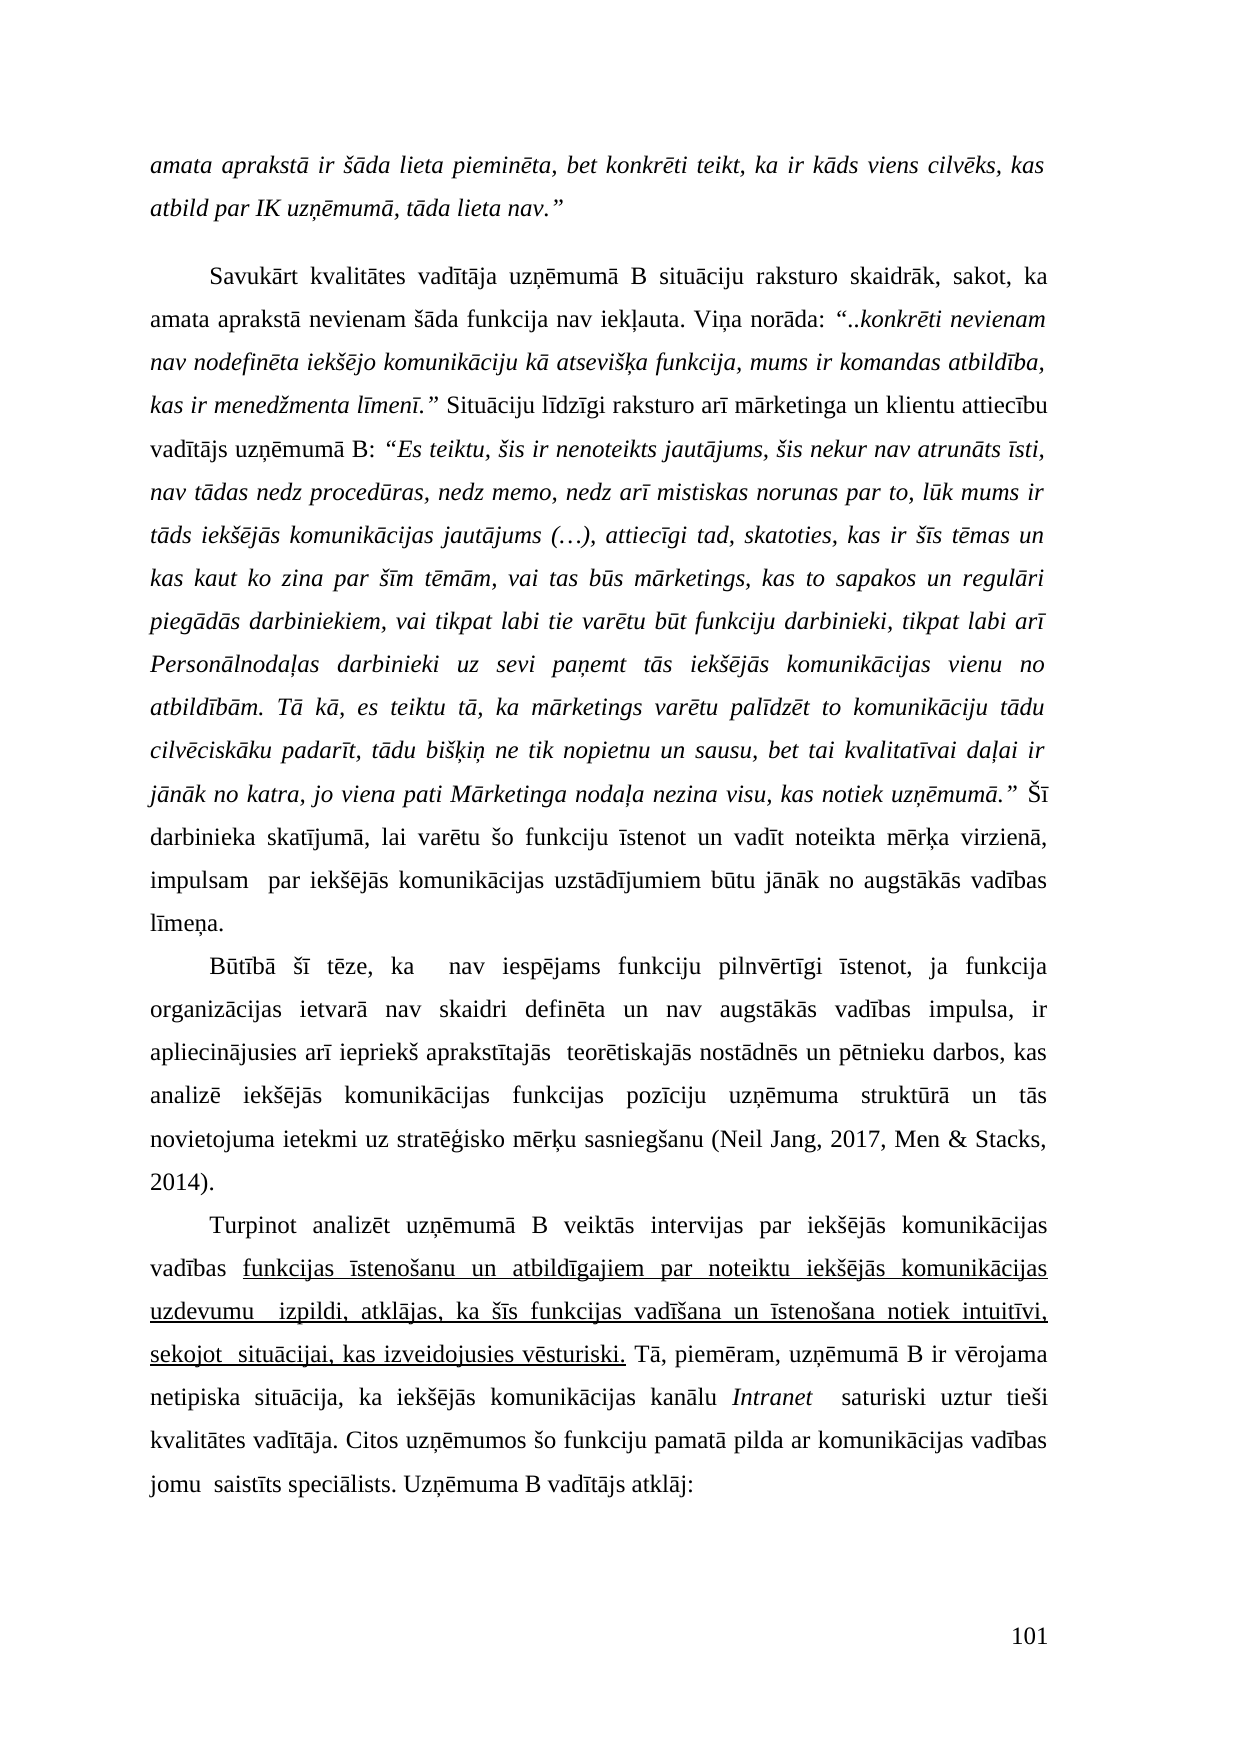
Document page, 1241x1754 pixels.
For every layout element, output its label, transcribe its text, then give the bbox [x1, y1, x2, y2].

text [150, 150, 1048, 222]
text Savukārt kvalitātes vadītāja uzņēmumā B situāciju raksturo skaidrāk, sakot, ka amata aprakstā nevienam šāda funkcija nav iekļauta. Viņa norāda: “..konkrēti nevienam nav nodefinēta iekšējo komunikāciju kā atsevišķa funkcija, mums ir komandas atbildība, kas ir menedžmenta līmenī.” Situāciju līdzīgi raksturo arī mārketinga un klientu attiecību vadītājs uzņēmumā B: “Es teiktu, šis ir nenoteikts jautājums, šis nekur nav atrunāts īsti, nav tādas nedz procedūras, nedz memo, nedz arī mistiskas norunas par to, lūk mums ir tāds iekšējās komunikācijas jautājums (…), attiecīgi tad, skatoties, kas ir šīs tēmas un kas kaut ko zina par šīm tēmām, vai tas būs mārketings, kas to sapakos un regulāri piegādās darbiniekiem, vai tikpat labi tie varētu būt funkciju darbinieki, tikpat labi arī Personālnodaļas darbinieki uz sevi paņemt tās iekšējās komunikācijas vienu no atbildībām. Tā kā, es teiktu tā, ka mārketings varētu palīdzēt to komunikāciju tādu cilvēciskāku padarīt, tādu bišķiņ ne tik nopietnu un sausu, bet tai kvalitatīvai daļai ir jānāk no katra, jo viena pati Mārketinga nodaļa nezina visu, kas notiek uzņēmumā.” Šī darbinieka skatījumā, lai varētu šo funkciju īstenot un vadīt noteikta mērķa virzienā, impulsam par iekšējās komunikācijas uzstādījumiem būtu jānāk no augstākās vadības līmeņa. [150, 261, 1048, 937]
text Turpinot analizēt uzņēmumā B veiktās intervijas par iekšējās komunikācijas vadības funkcijas īstenošanu un atbildīgajiem par noteiktu iekšējās komunikācijas uzdevumu izpildi, atklājas, ka šīs funkcijas vadīšana un īstenošana notiek intuitīvi, sekojot situācijai, kas izveidojusies vēsturiski. Tā, piemēram, uzņēmumā B ir vērojama netipiska situācija, ka iekšējās komunikācijas kanālu Intranet saturiski uztur tieši kvalitātes vadītāja. Citos uzņēmumos šo funkciju pamatā pilda ar komunikācijas vadības jomu saistīts speciālists. Uzņēmuma B vadītājs atklāj: [150, 1323, 1048, 1497]
text Turpinot analizēt uzņēmumā B veiktās intervijas par iekšējās komunikācijas vadības funkcijas īstenošanu un atbildīgajiem par noteiktu iekšējās komunikācijas uzdevumu izpildi, atklājas, ka šīs funkcijas vadīšana un īstenošana notiek intuitīvi, sekojot situācijai, kas izveidojusies vēsturiski. Tā, piemēram, uzņēmumā B ir vērojama netipiska situācija, ka iekšējās komunikācijas kanālu Intranet saturiski uztur tieši kvalitātes vadītāja. Citos uzņēmumos šo funkciju pamatā pilda ar komunikācijas vadības jomu saistīts speciālists. Uzņēmuma B vadītājs atklāj: [150, 1210, 1048, 1321]
text Būtībā šī tēze, ka nav iespējams funkciju pilnvērtīgi īstenot, ja funkcija organizācijas ietvarā nav skaidri definēta un nav augstākās vadības impulsa, ir apliecinājusies arī iepriekš aprakstītajās teorētiskajās nostādnēs un pētnieku darbos, kas analizē iekšējās komunikācijas funkcijas pozīciju uzņēmuma struktūrā un tās novietojuma ietekmi uz stratēģisko mērķu sasniegšanu (Neil Jang, 2017, Men & Stacks, 2014). [150, 951, 1048, 1196]
